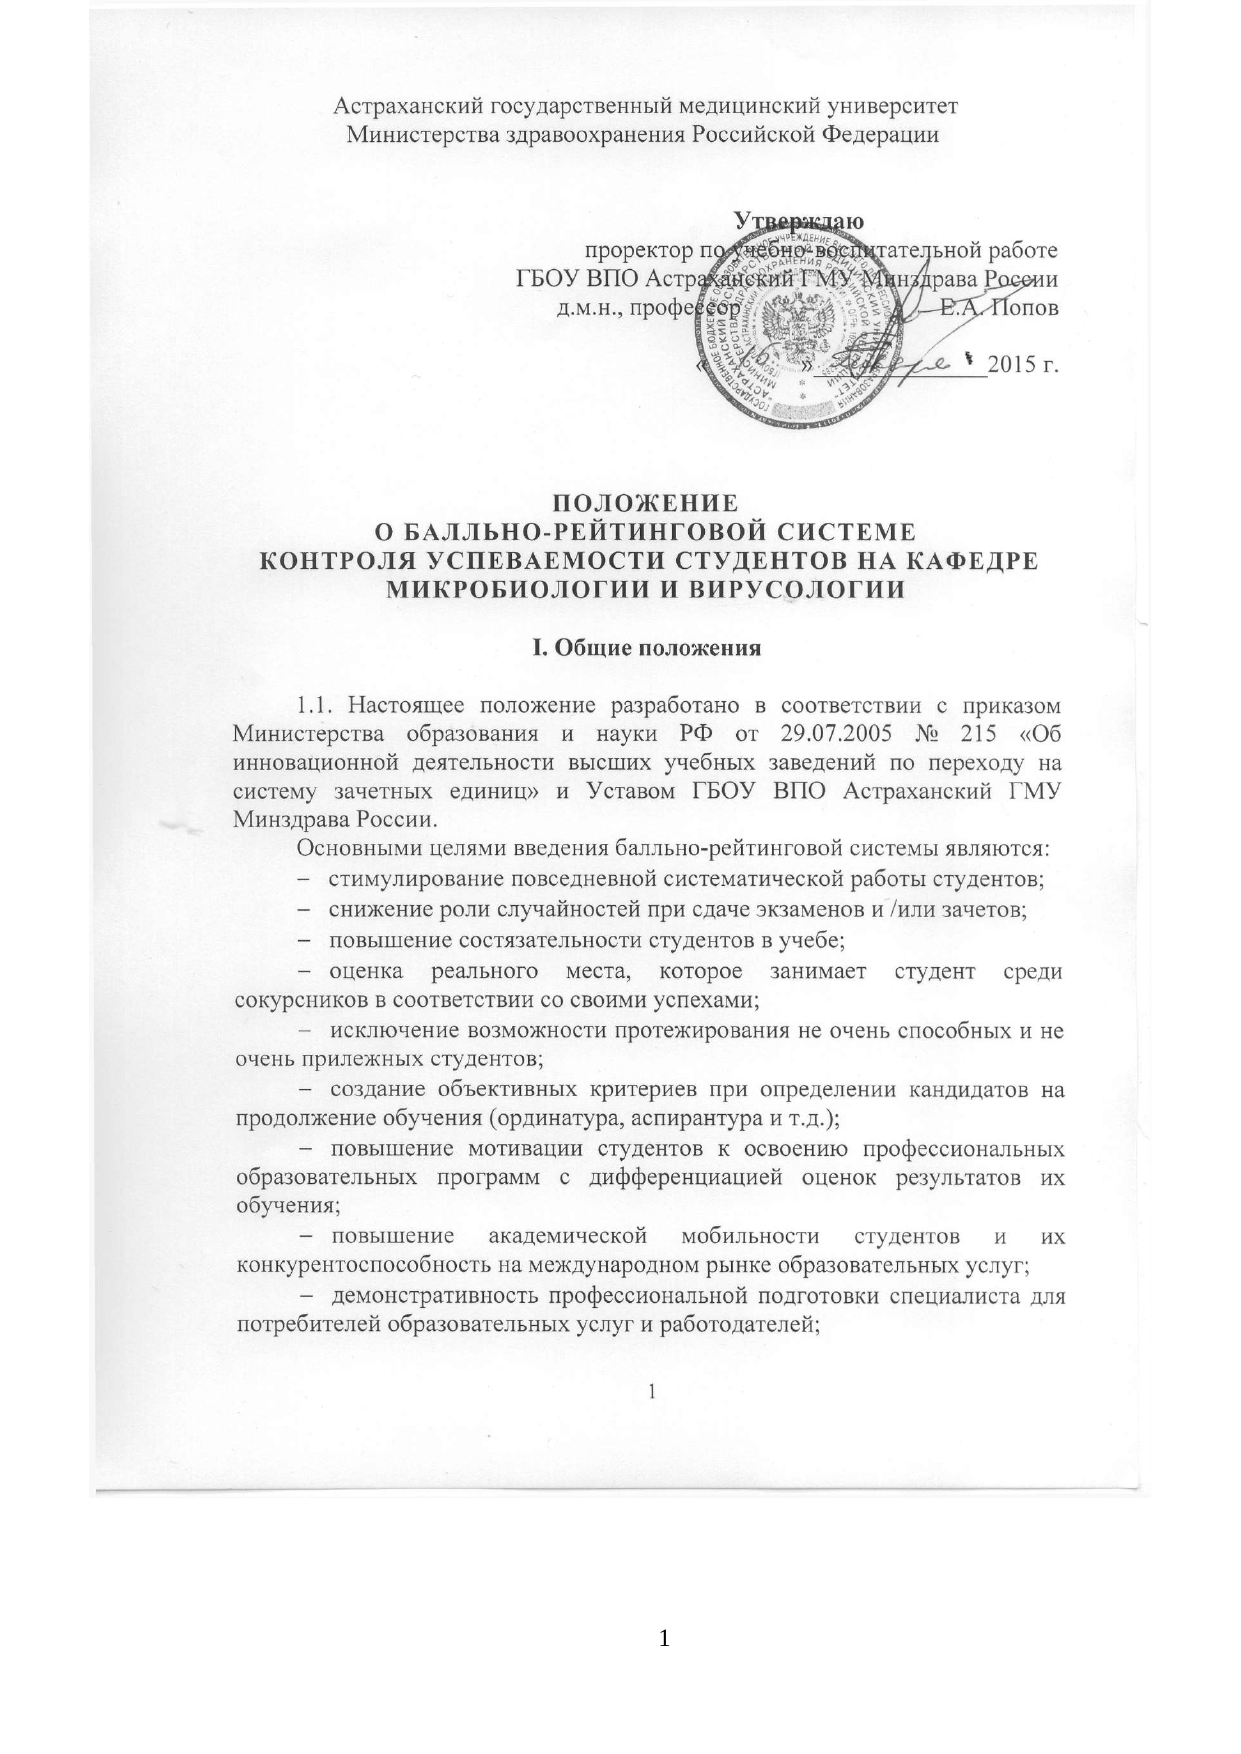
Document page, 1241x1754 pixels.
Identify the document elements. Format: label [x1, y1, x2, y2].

picture [89, 0, 1152, 1498]
